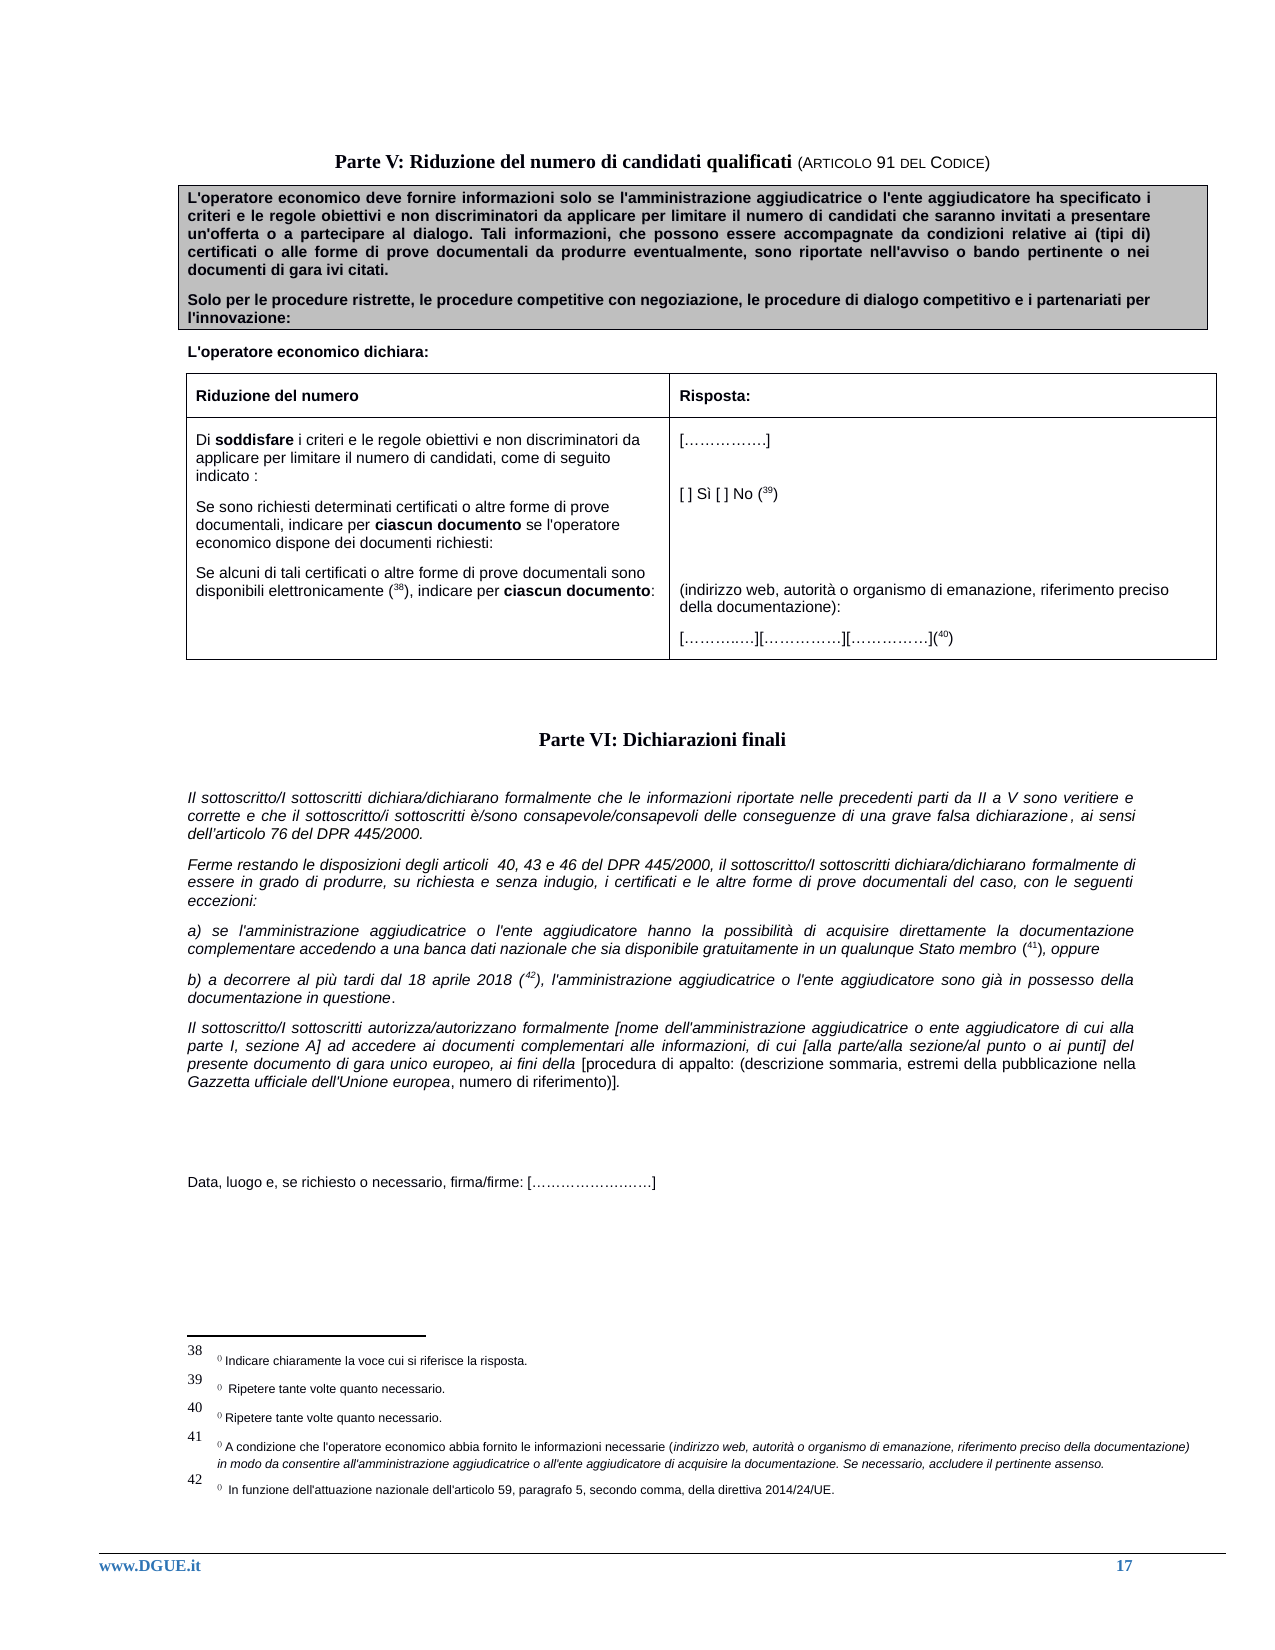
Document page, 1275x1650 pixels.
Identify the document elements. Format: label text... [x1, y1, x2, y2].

text b) a decorrere al più tardi dal 18 aprile 2018 (), l'amministrazione aggiudicatrice o l'ente aggiudicatore sono già in possesso della documentazione in questione. [187, 970, 1137, 1006]
table_header Risposta: [670, 374, 1216, 417]
text Data, luogo e, se richiesto o necessario, firma/firme: [……………….……] [187, 1174, 1137, 1191]
text Parte V: Riduzione del numero di candidati qualificati (Articolo 91 del Codice) [187, 150, 1137, 173]
text Ferme restando le disposizioni degli articoli 40, 43 e 46 del DPR 445/2000, il sottoscritto/I sottoscritti dichiara/dichiarano formalmente di essere in grado di produrre, su richiesta e senza indugio, i certificati e le altre forme di prove documentali del caso, con le seguenti eccezioni: [187, 855, 1137, 909]
text Il sottoscritto/I sottoscritti autorizza/autorizzano formalmente [nome dell'amministrazione aggiudicatrice o ente aggiudicatore di cui alla parte I, sezione A] ad accedere ai documenti complementari alle informazioni, di cui [alla parte/alla sezione/al punto o ai punti] del presente documento di gara unico europeo, ai fini della [procedura di appalto: (descrizione sommaria, estremi della pubblicazione nella Gazzetta ufficiale dell'Unione europea, numero di riferimento)]. [187, 1019, 1137, 1091]
text L'operatore economico deve fornire informazioni solo se l'amministrazione aggiudicatrice o l'ente aggiudicatore ha specificato i criteri e le regole obiettivi e non discriminatori da applicare per limitare il numero di candidati che saranno invitati a presentare un'offerta o a partecipare al dialogo. Tali informazioni, che possono essere accompagnate da condizioni relative ai (tipi di) certificati o alle forme di prove documentali da produrre eventualmente, sono riportate nell'avviso o bando pertinente o nei documenti di gara ivi citati. [179, 186, 1207, 278]
text L'operatore economico dichiara: [187, 343, 1137, 361]
text Il sottoscritto/I sottoscritti dichiara/dichiarano formalmente che le informazioni riportate nelle precedenti parti da II a V sono veritiere e corrette e che il sottoscritto/i sottoscritti è/sono consapevole/consapevoli delle conseguenze di una grave falsa dichiarazione, ai sensi dell’articolo 76 del DPR 445/2000. [187, 789, 1137, 843]
table_header Riduzione del numero [187, 374, 669, 417]
table_cell […………….] [ ] Sì [ ] No () (indirizzo web, autorità o organismo di emanazione, riferimento preciso della documentazione): [………..…][……………][……………]() [670, 418, 1216, 659]
table_cell Di soddisfare i criteri e le regole obiettivi e non discriminatori da applicare per limitare il numero di candidati, come di seguito indicato : Se sono richiesti determinati certificati o altre forme di prove documentali, indicare per ciascun documento se l'operatore economico dispone dei documenti richiesti: Se alcuni di tali certificati o altre forme di prove documentali sono disponibili elettronicamente (), indicare per ciascun documento: [187, 418, 669, 659]
title Parte VI: Dichiarazioni finali [187, 728, 1137, 751]
text Solo per le procedure ristrette, le procedure competitive con negoziazione, le procedure di dialogo competitivo e i partenariati per l'innovazione: [179, 288, 1207, 329]
text a) se l'amministrazione aggiudicatrice o l'ente aggiudicatore hanno la possibilità di acquisire direttamente la documentazione complementare accedendo a una banca dati nazionale che sia disponibile gratuitamente in un qualunque Stato membro (), oppure [187, 922, 1137, 958]
